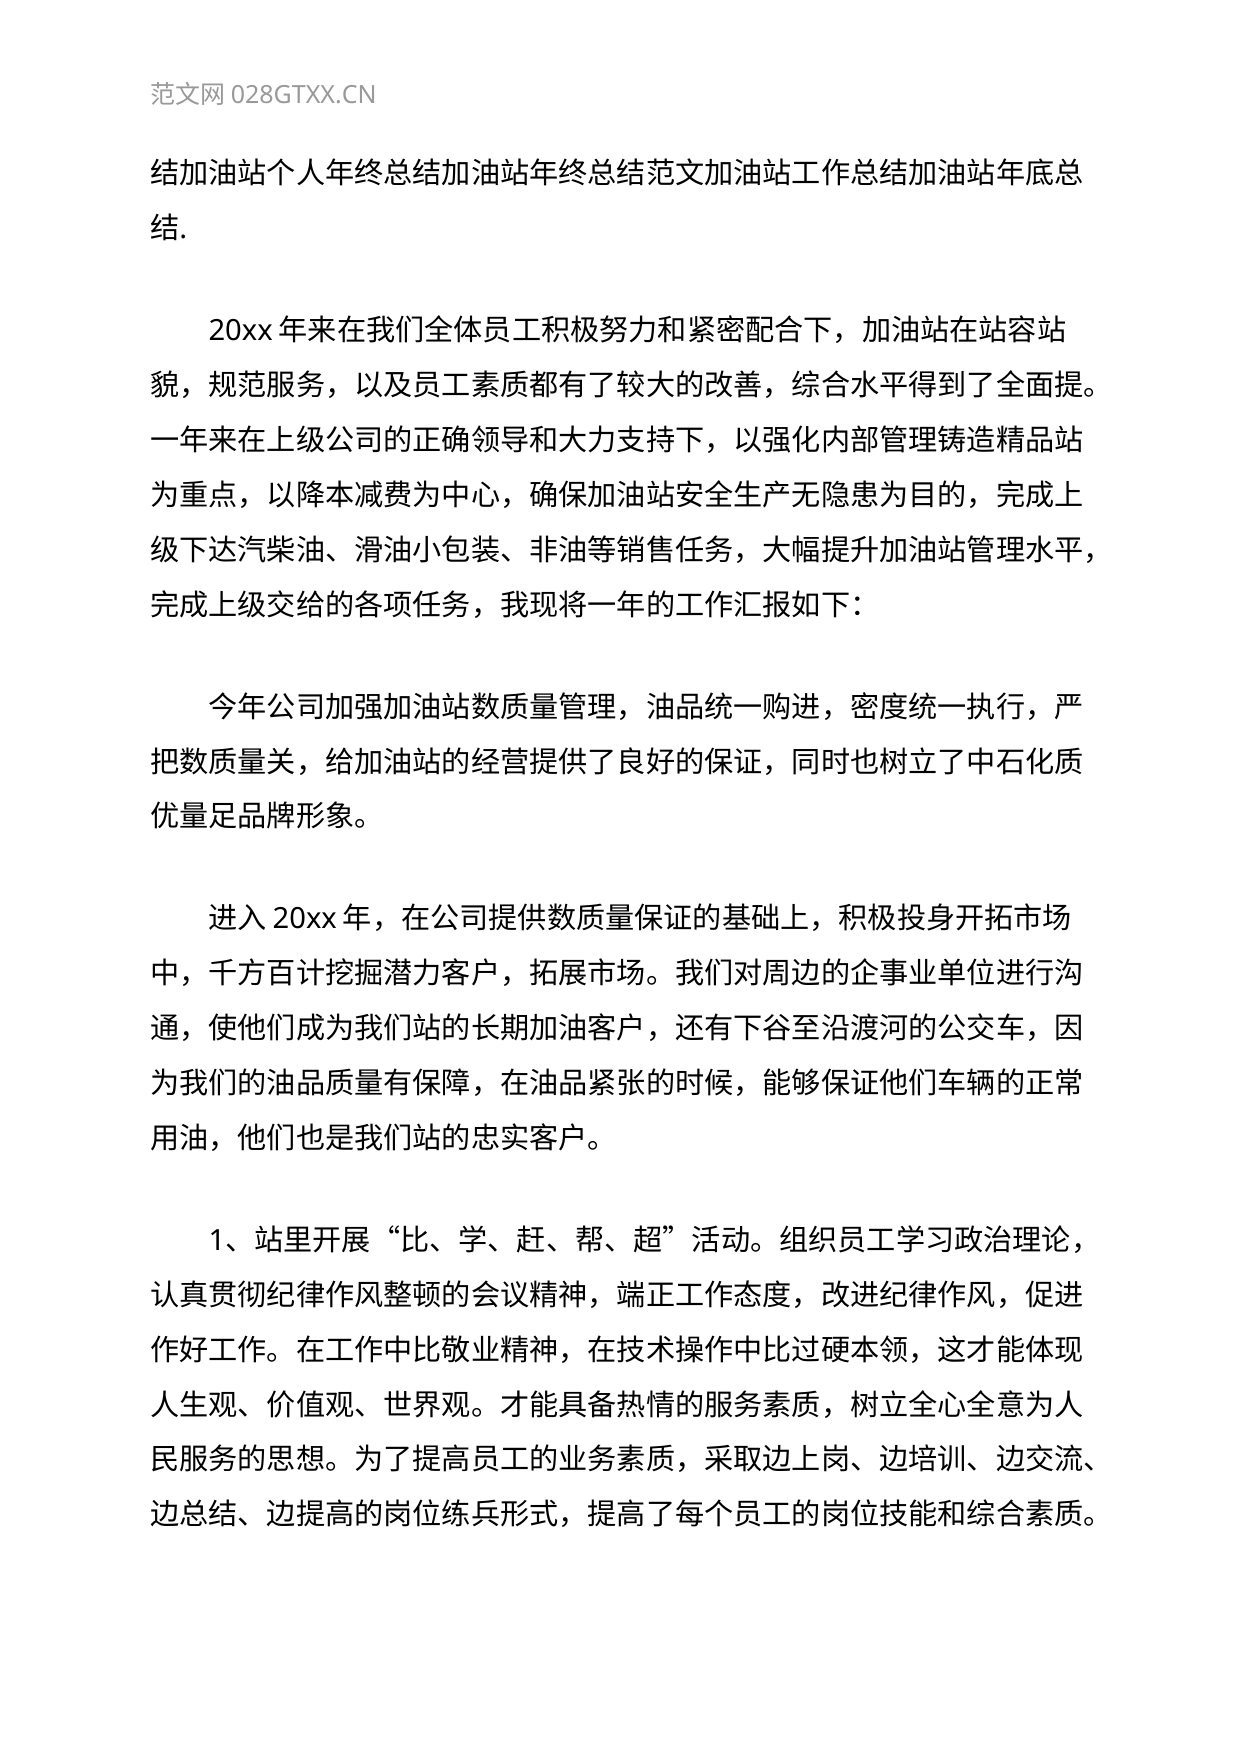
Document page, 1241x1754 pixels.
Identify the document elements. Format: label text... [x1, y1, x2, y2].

text 1、站里开展“比、学、赶、帮、超”活动。组织员工学习政治理论，认真贯彻纪律作风整顿的会议精神，端正工作态度，改进纪律作风，促进作好工作。在工作中比敬业精神，在技术操作中比过硬本领，这才能体现人生观、价值观、世界观。才能具备热情的服务素质，树立全心全意为人民服务的思想。为了提高员工的业务素质，采取边上岗、边培训、边交流、边总结、边提高的岗位练兵形式，提高了每个员工的岗位技能和综合素质。 [150, 1216, 1090, 1533]
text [150, 150, 1090, 247]
text 今年公司加强加油站数质量管理，油品统一购进，密度统一执行，严把数质量关，给加油站的经营提供了良好的保证，同时也树立了中石化质优量足品牌形象。 [150, 683, 1090, 835]
text 进入20xx年，在公司提供数质量保证的基础上，积极投身开拓市场中，千方百计挖掘潜力客户，拓展市场。我们对周边的企事业单位进行沟通，使他们成为我们站的长期加油客户，还有下谷至沿渡河的公交车，因为我们的油品质量有保障，在油品紧张的时候，能够保证他们车辆的正常用油，他们也是我们站的忠实客户。 [150, 895, 1090, 1157]
text 20xx年来在我们全体员工积极努力和紧密配合下，加油站在站容站貌，规范服务，以及员工素质都有了较大的改善，综合水平得到了全面提。一年来在上级公司的正确领导和大力支持下，以强化内部管理铸造精品站为重点，以降本减费为中心，确保加油站安全生产无隐患为目的，完成上级下达汽柴油、滑油小包装、非油等销售任务，大幅提升加油站管理水平，完成上级交给的各项任务，我现将一年的工作汇报如下： [150, 307, 1090, 624]
